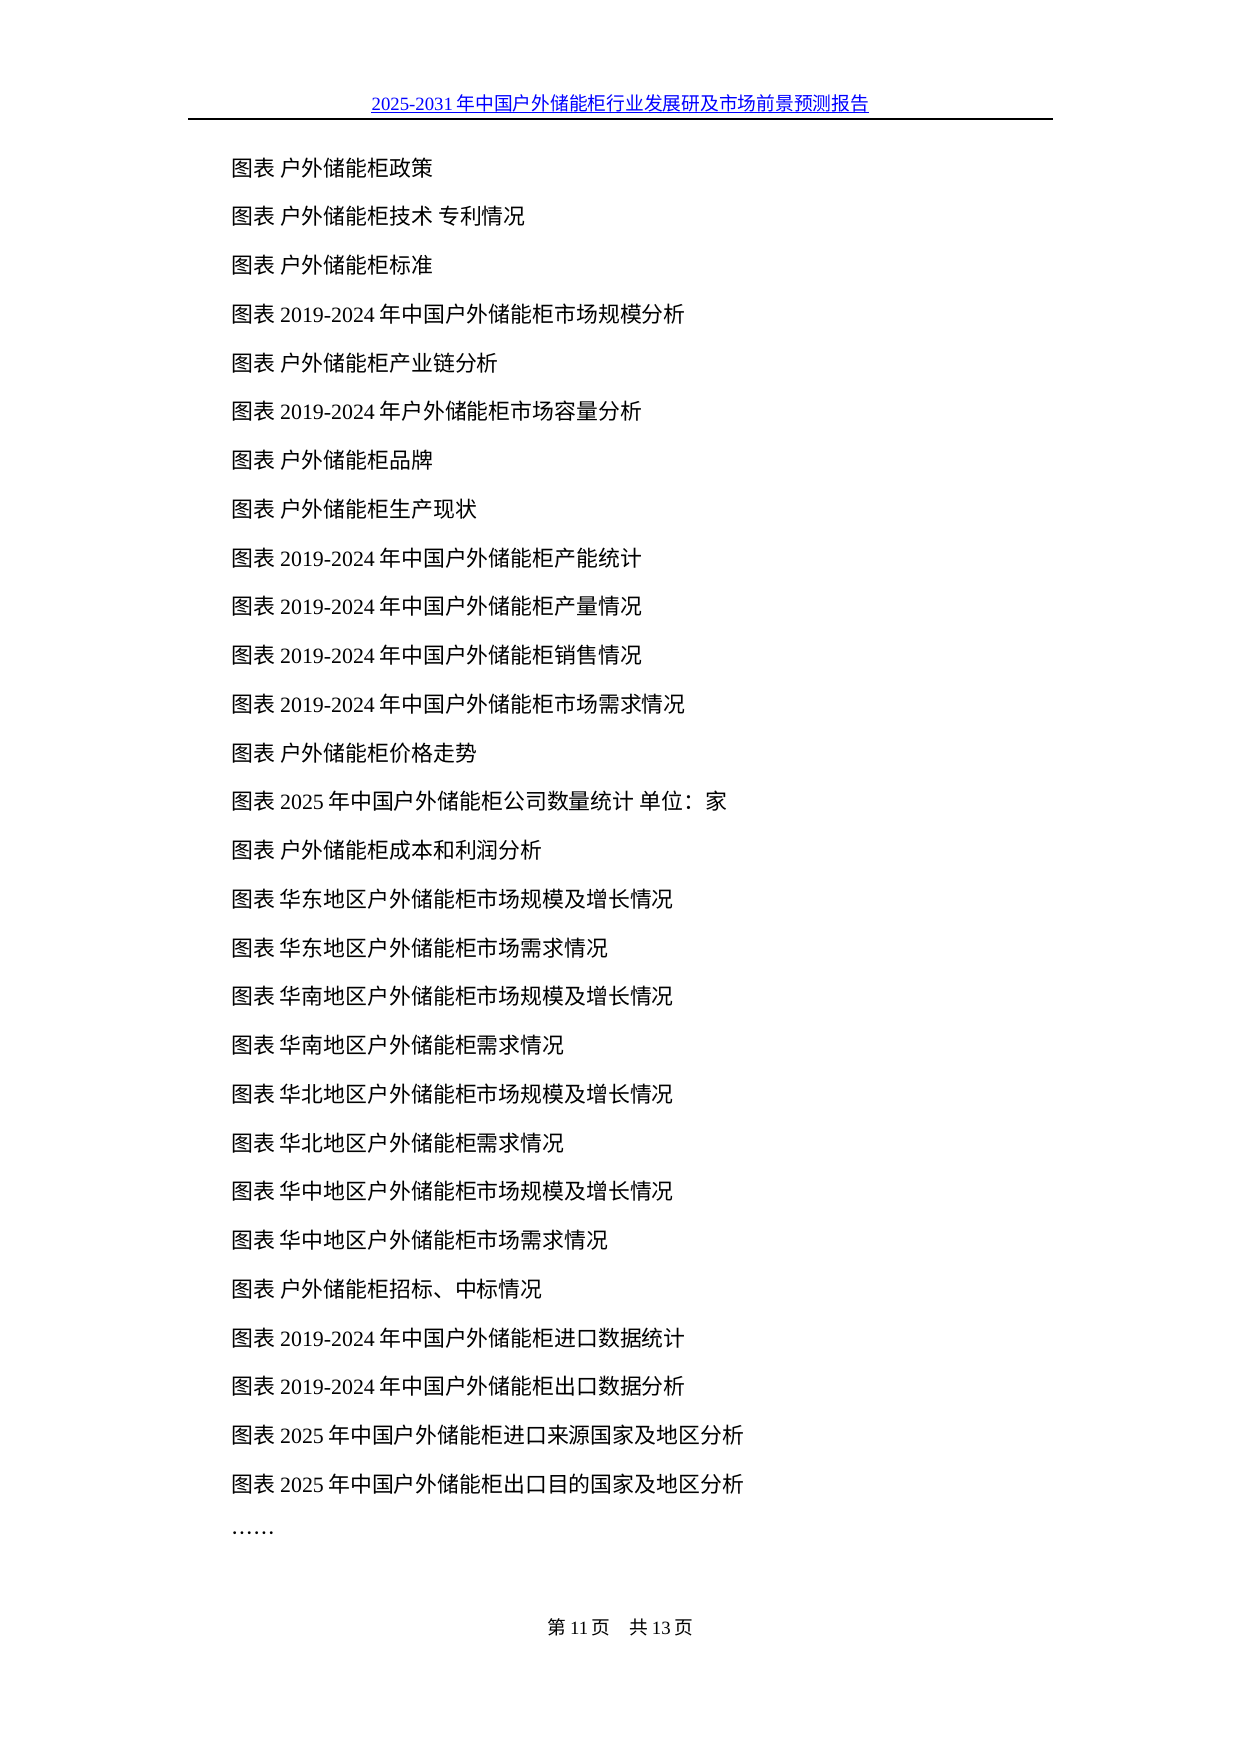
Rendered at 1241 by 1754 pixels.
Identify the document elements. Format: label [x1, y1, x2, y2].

text [187, 150, 1053, 1548]
